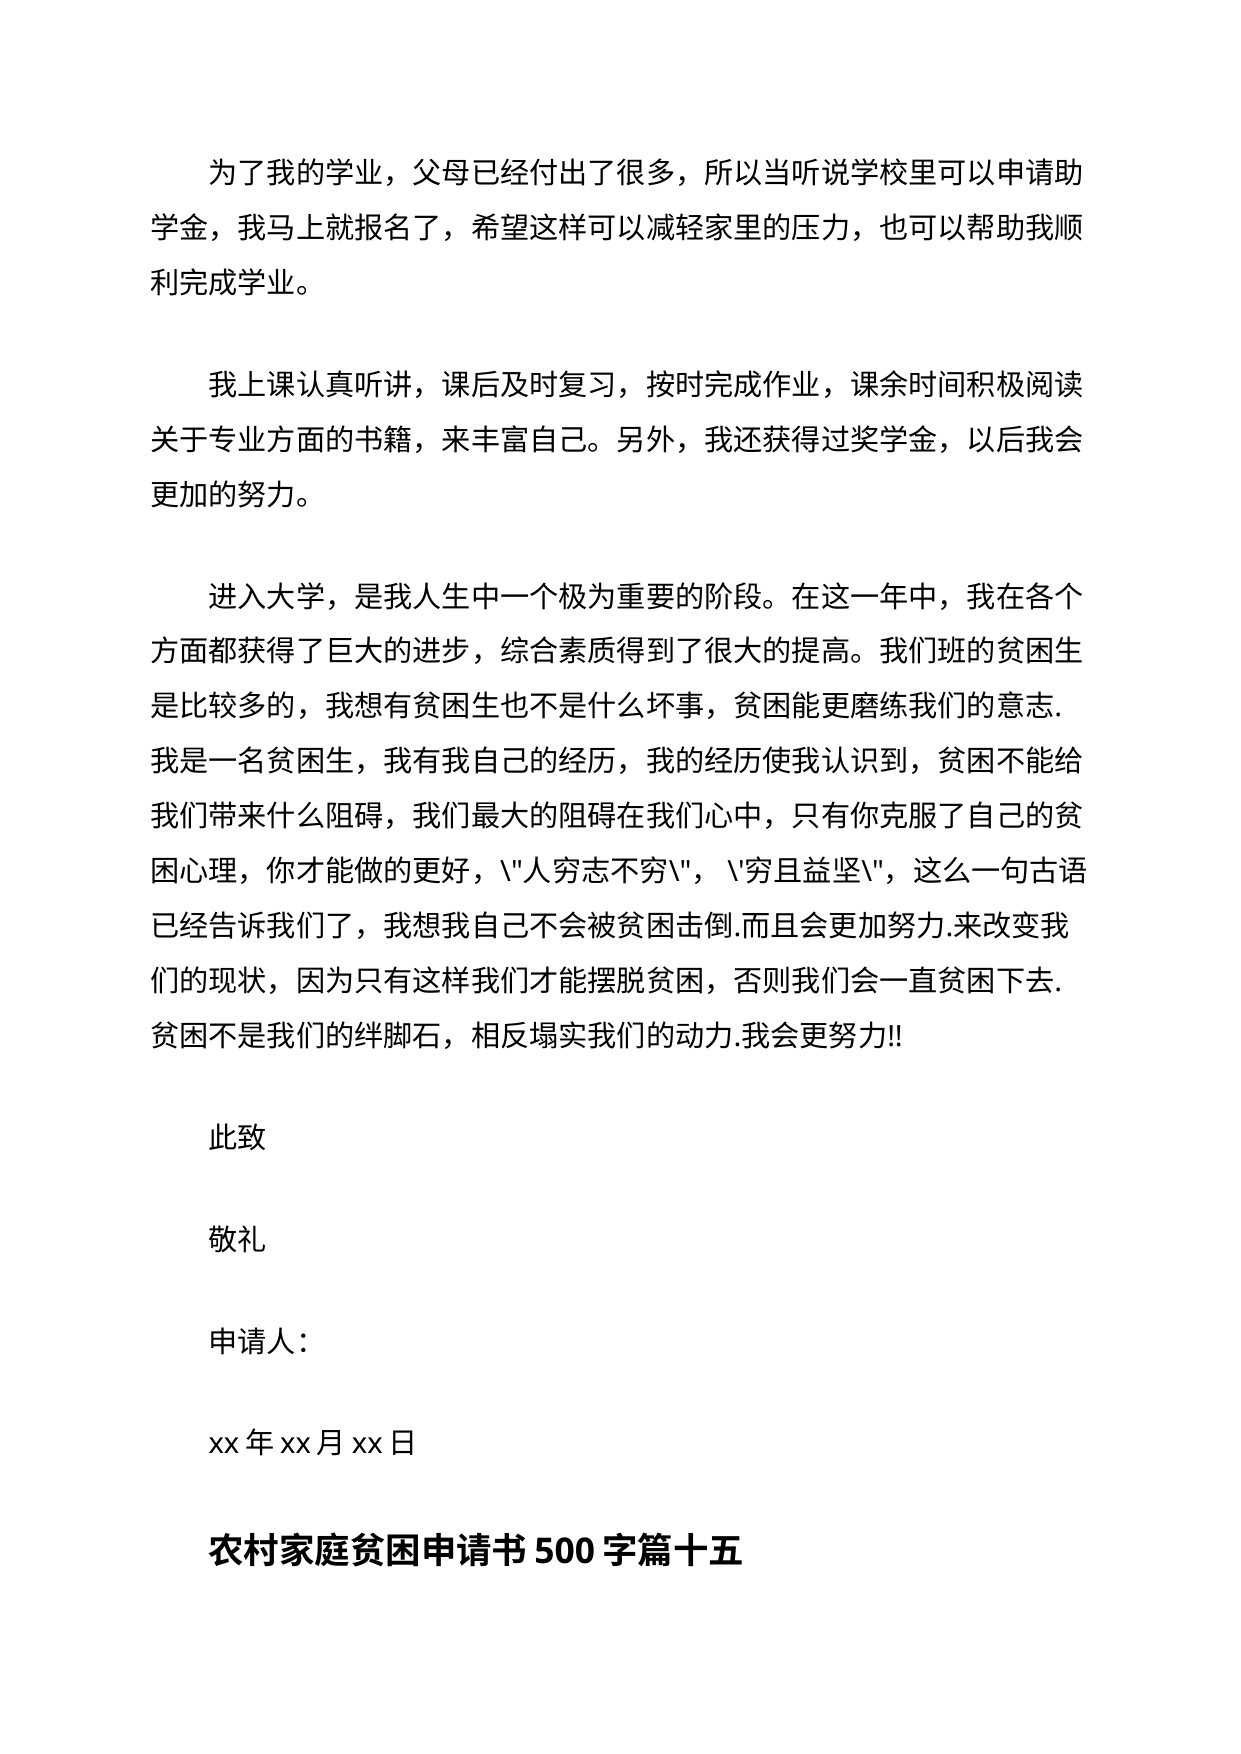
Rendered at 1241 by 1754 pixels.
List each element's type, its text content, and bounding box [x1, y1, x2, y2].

text 农村家庭贫困申请书500字篇十五 [150, 1522, 1090, 1573]
text 进入大学，是我人生中一个极为重要的阶段。在这一年中，我在各个方面都获得了巨大的进步，综合素质得到了很大的提高。我们班的贫困生是比较多的，我想有贫困生也不是什么坏事，贫困能更磨练我们的意志.我是一名贫困生，我有我自己的经历，我的经历使我认识到，贫困不能给我们带来什么阻碍，我们最大的阻碍在我们心中，只有你克服了自己的贫困心理，你才能做的更好，\"人穷志不穷\"， \'穷且益坚\"，这么一句古语已经告诉我们了，我想我自己不会被贫困击倒.而且会更加努力.来改变我们的现状，因为只有这样我们才能摆脱贫困，否则我们会一直贫困下去.贫困不是我们的绊脚石，相反塌实我们的动力.我会更努力!! [150, 573, 1090, 1055]
text 我上课认真听讲，课后及时复习，按时完成作业，课余时间积极阅读关于专业方面的书籍，来丰富自己。另外，我还获得过奖学金，以后我会更加的努力。 [150, 362, 1090, 514]
text 申请人： [150, 1318, 1090, 1361]
text 为了我的学业，父母已经付出了很多，所以当听说学校里可以申请助学金，我马上就报名了，希望这样可以减轻家里的压力，也可以帮助我顺利完成学业。 [150, 150, 1090, 302]
text 此致 [150, 1115, 1090, 1157]
text 敬礼 [150, 1216, 1090, 1259]
text xx年xx月xx日 [150, 1420, 1090, 1462]
